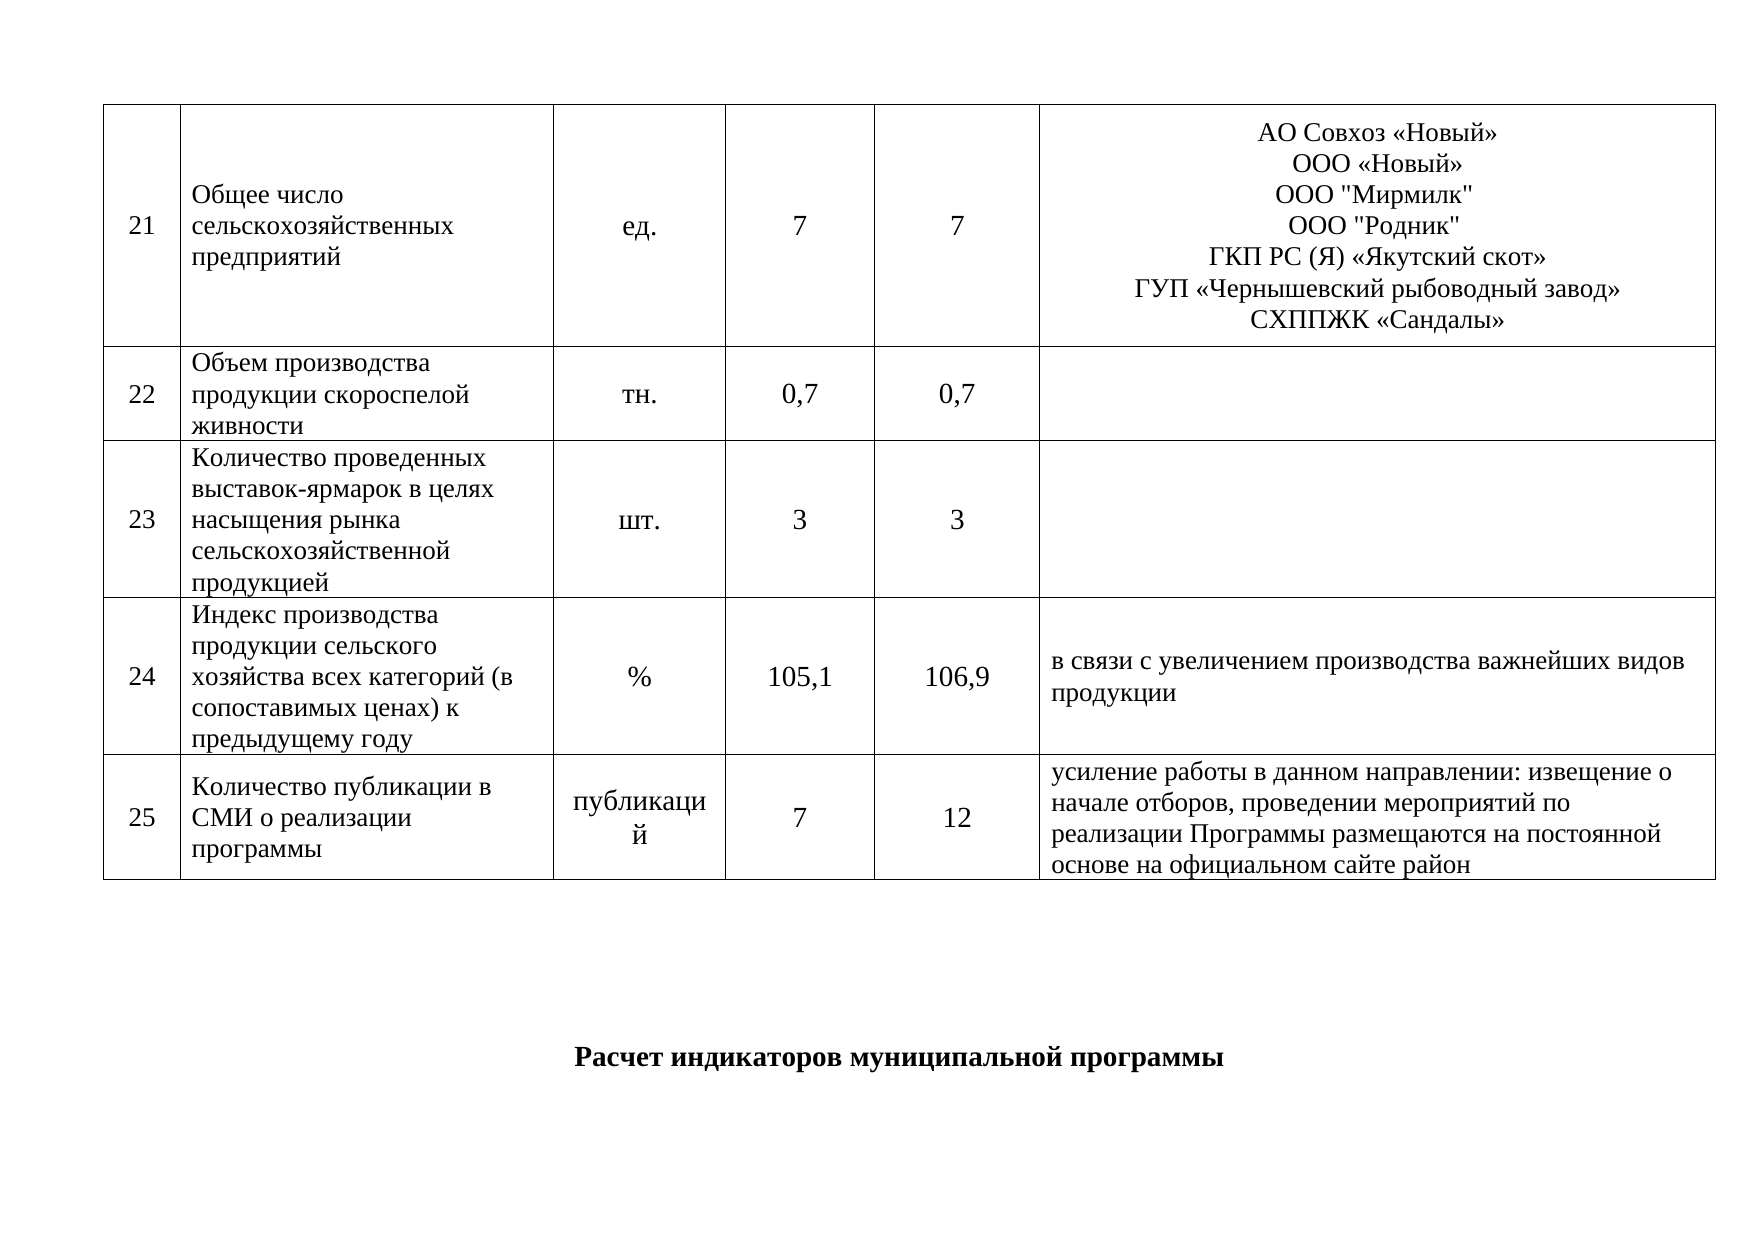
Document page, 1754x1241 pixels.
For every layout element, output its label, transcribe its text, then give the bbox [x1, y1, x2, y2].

table_cell 24 [104, 598, 180, 753]
table_cell 12 [875, 755, 1039, 879]
table_cell 106,9 [875, 598, 1039, 753]
table_cell тн. [554, 347, 725, 440]
table_cell % [554, 598, 725, 753]
table_cell 7 [726, 755, 874, 879]
table_cell 7 [726, 105, 874, 346]
table_cell АО Совхоз «Новый» ООО «Новый» ООО "Мирмилк" ООО "Родник" ГКП РС (Я) «Якутский скот» ГУП «Чернышевский рыбоводный завод» СХППЖК «Сандалы» [1040, 105, 1715, 346]
table_cell 7 [875, 105, 1039, 346]
table_cell публикаций [554, 755, 725, 879]
table_cell 25 [104, 755, 180, 879]
table_cell [1040, 347, 1715, 440]
table_cell Количество публикации в СМИ о реализации программы [181, 755, 553, 879]
table_cell 3 [726, 441, 874, 597]
table_cell [1040, 441, 1715, 597]
table_cell 0,7 [875, 347, 1039, 440]
table_cell Объем производства продукции скороспелой живности [181, 347, 553, 440]
table_cell Количество проведенных выставок-ярмарок в целях насыщения рынка сельскохозяйственной продукцией [181, 441, 553, 597]
table_cell 0,7 [726, 347, 874, 440]
table_cell шт. [554, 441, 725, 597]
table_cell 22 [104, 347, 180, 440]
table_cell ед. [554, 105, 725, 346]
table_cell Общее число сельскохозяйственных предприятий [181, 105, 553, 346]
text Расчет индикаторов муниципальной программы [103, 1039, 1695, 1072]
table_cell 3 [875, 441, 1039, 597]
table_cell 21 [104, 105, 180, 346]
table_cell 23 [104, 441, 180, 597]
table_cell усиление работы в данном направлении: извещение о начале отборов, проведении мероприятий по реализации Программы размещаются на постоянной основе на официальном сайте район [1040, 755, 1715, 879]
table_cell 105,1 [726, 598, 874, 753]
table_cell Индекс производства продукции сельского хозяйства всех категорий (в сопоставимых ценах) к предыдущему году [181, 598, 553, 753]
table_cell в связи с увеличением производства важнейших видов продукции [1040, 598, 1715, 753]
